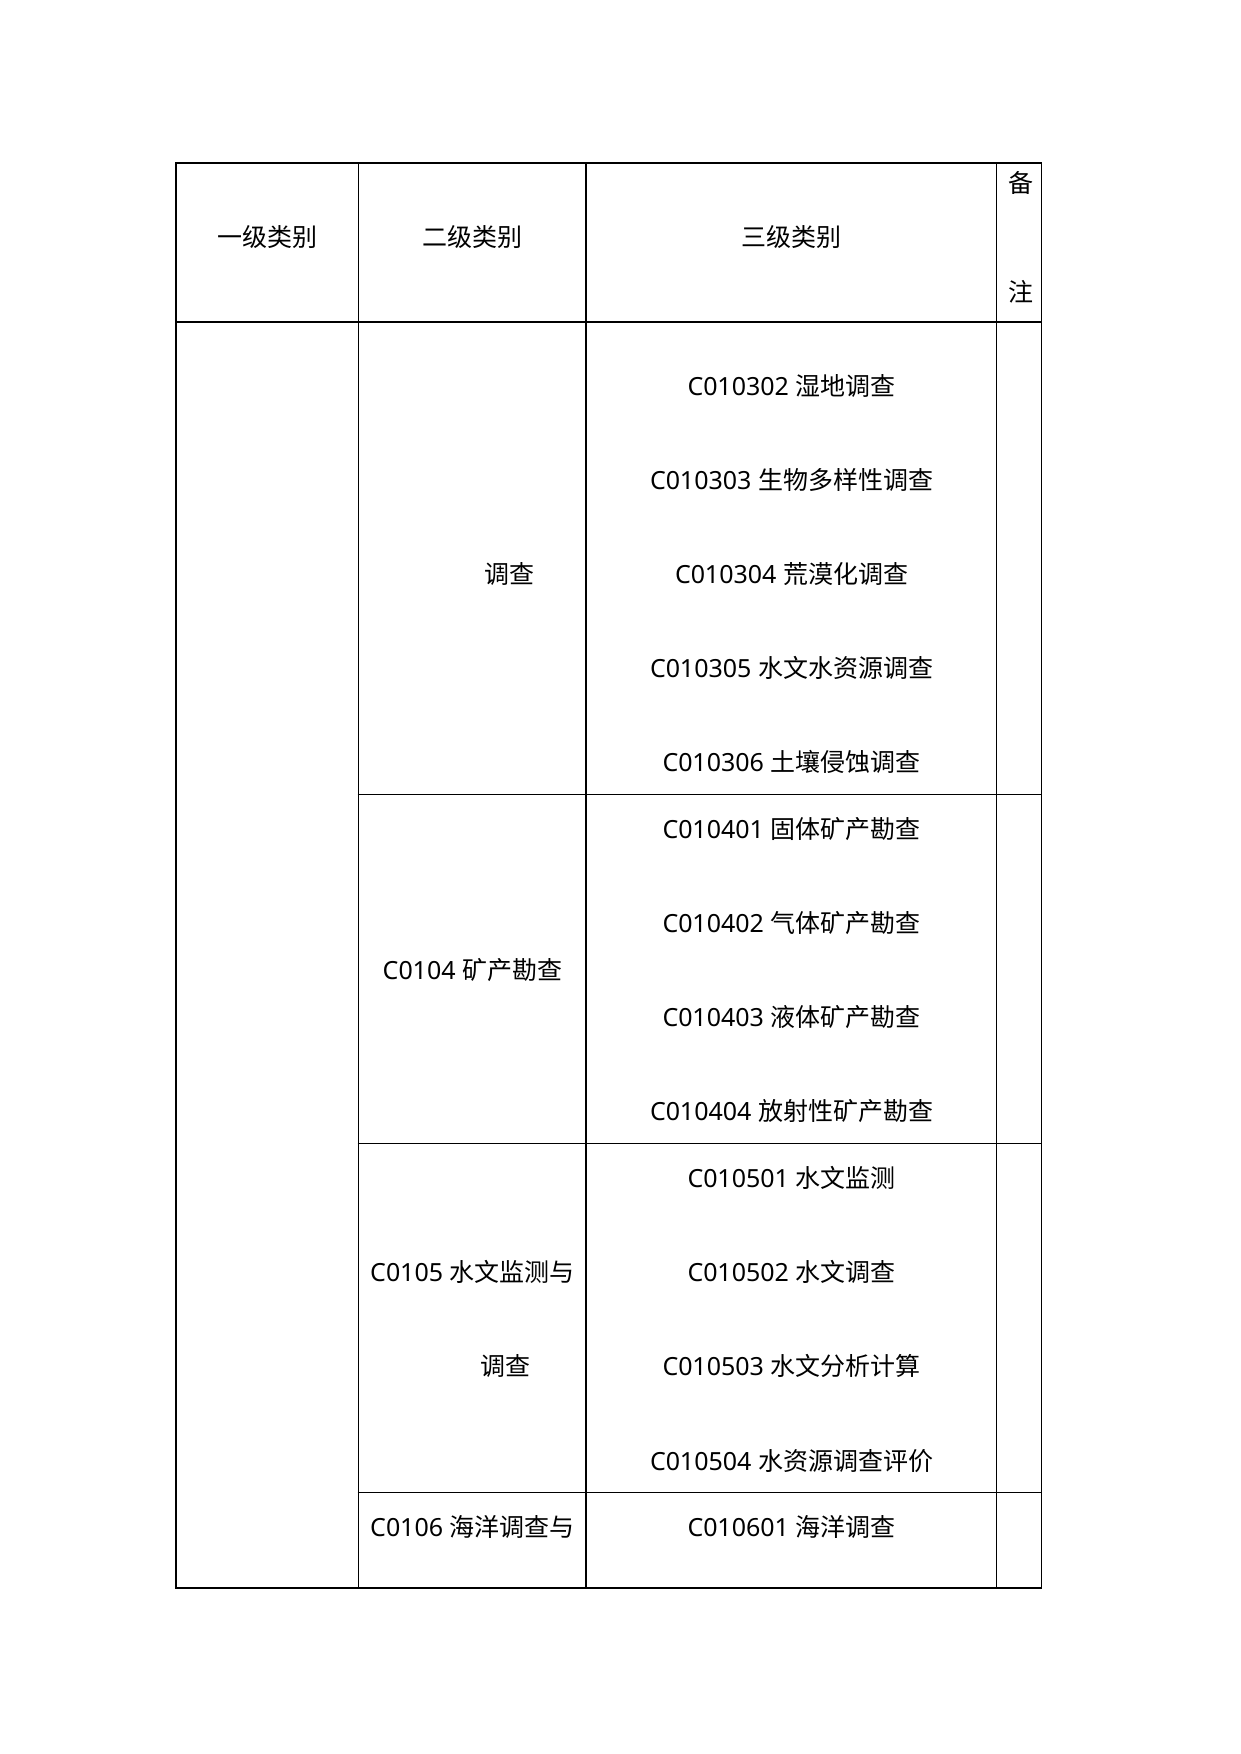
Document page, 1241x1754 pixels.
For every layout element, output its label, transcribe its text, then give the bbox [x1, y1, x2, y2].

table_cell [587, 323, 996, 793]
table_cell [997, 795, 1041, 1142]
table_cell C0103 生态与资源 调查 [359, 323, 585, 793]
table_header 三级类别 [587, 164, 996, 321]
table_cell C0104 矿产勘查 [359, 795, 585, 1142]
table_cell C0105 水文监测与 调查 [359, 1144, 585, 1492]
table_header 备 注 [997, 164, 1041, 321]
table_cell [997, 1493, 1041, 1587]
table_cell C0106 海洋调查与 监测 [359, 1493, 585, 1587]
table_cell [997, 323, 1041, 793]
table_header 一级类别 [177, 164, 358, 321]
table_cell C010501 水文监测 C010502 水文调查 C010503 水文分析计算 C010504 水资源调查评价 [587, 1144, 996, 1492]
table_cell C010401 固体矿产勘查 C010402 气体矿产勘查 C010403 液体矿产勘查 C010404 放射性矿产勘查 [587, 795, 996, 1142]
table_cell C010601 海洋调查 C010602 海洋环境监测 [587, 1493, 996, 1587]
table_header 二级类别 [359, 164, 585, 321]
table_cell [997, 1144, 1041, 1492]
